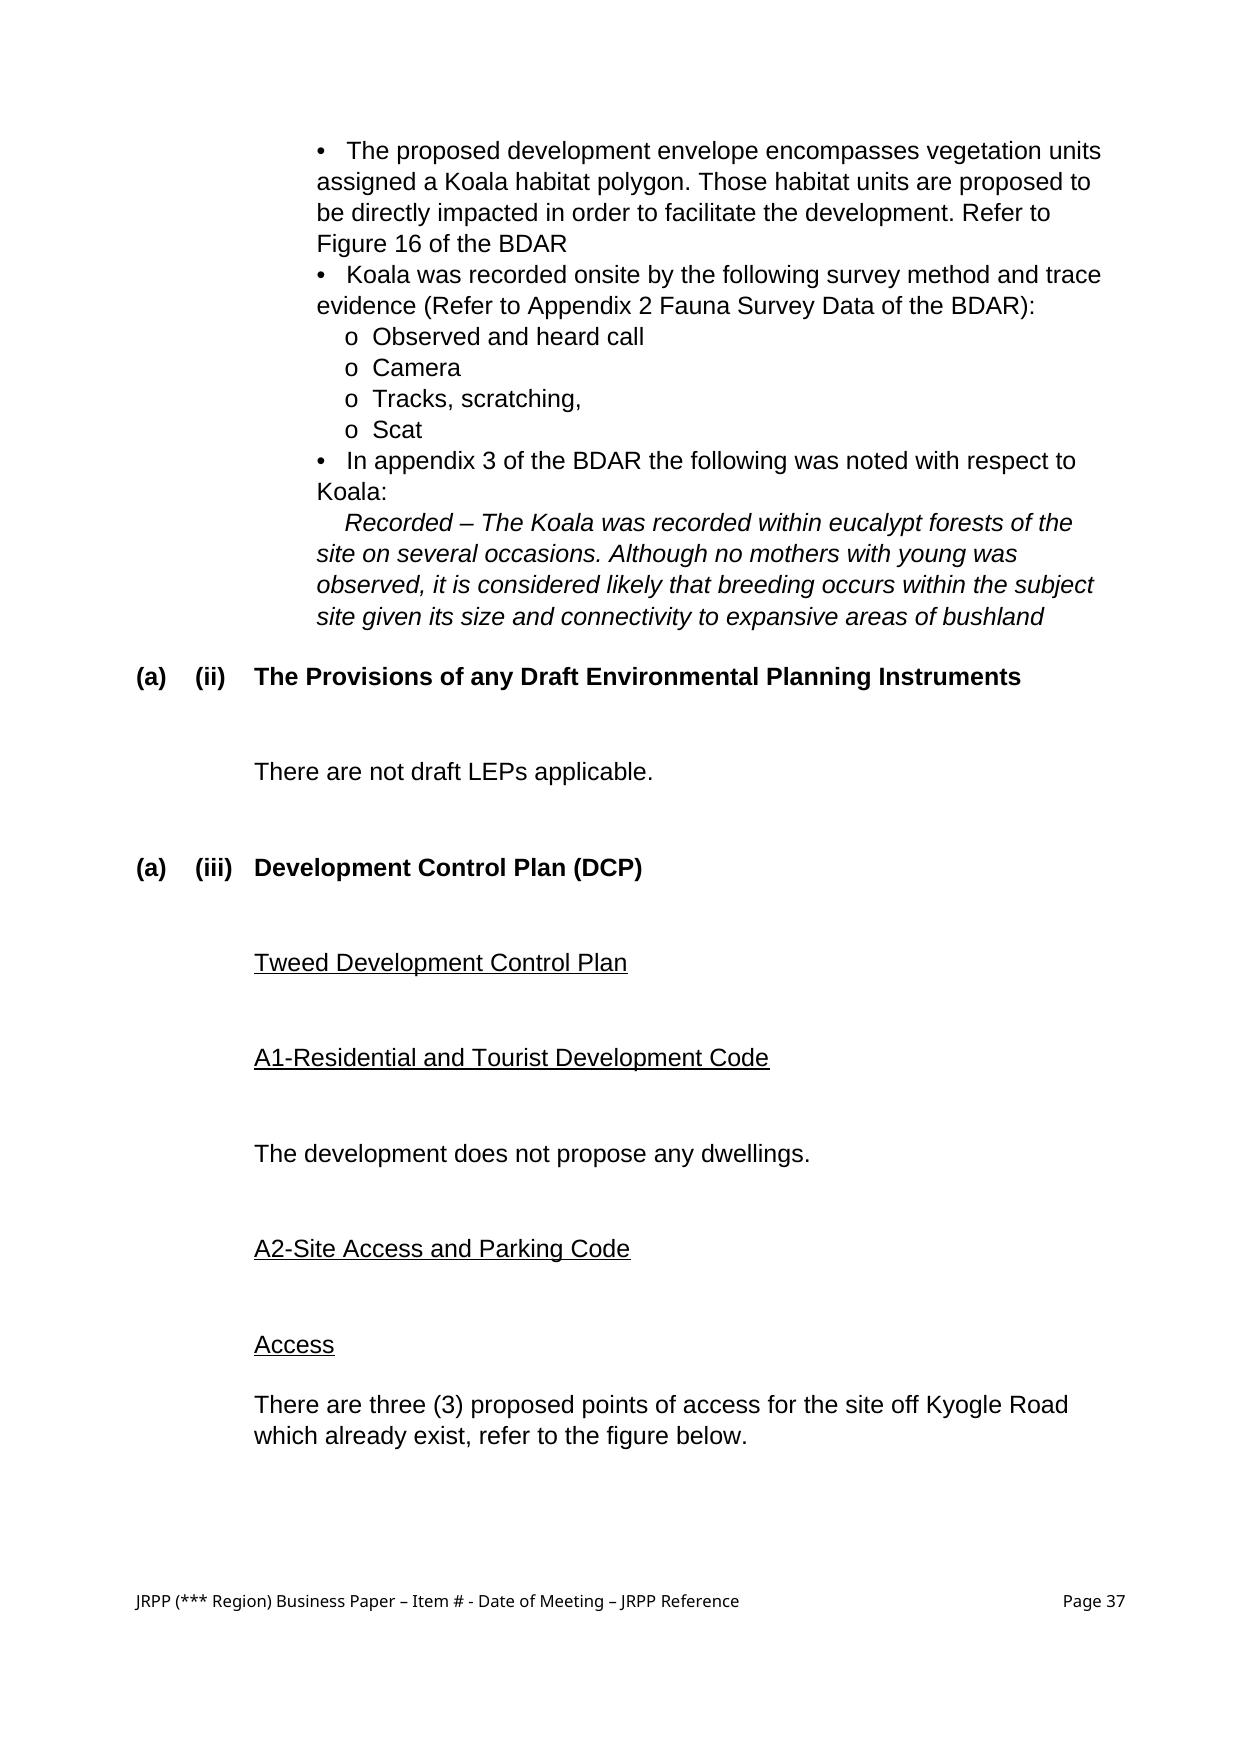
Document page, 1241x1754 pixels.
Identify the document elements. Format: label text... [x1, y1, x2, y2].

text There are not draft LEPs applicable. [254, 757, 1122, 786]
text There are three (3) proposed points of access for the site off Kyogle Road which already exist, refer to the figure below. [254, 1390, 1122, 1449]
text The development does not propose any dwellings. [254, 1139, 1122, 1167]
text Tweed Development Control Plan [254, 948, 1122, 977]
text A2-Site Access and Parking Code [254, 1234, 1122, 1263]
text A1-Residential and Tourist Development Code [254, 1043, 1122, 1072]
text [316, 136, 1122, 630]
text (a) (iii) Development Control Plan (DCP) [136, 852, 1122, 881]
text (a) (ii) The Provisions of any Draft Environmental Planning Instruments [136, 662, 1122, 690]
text Access [254, 1329, 1122, 1358]
